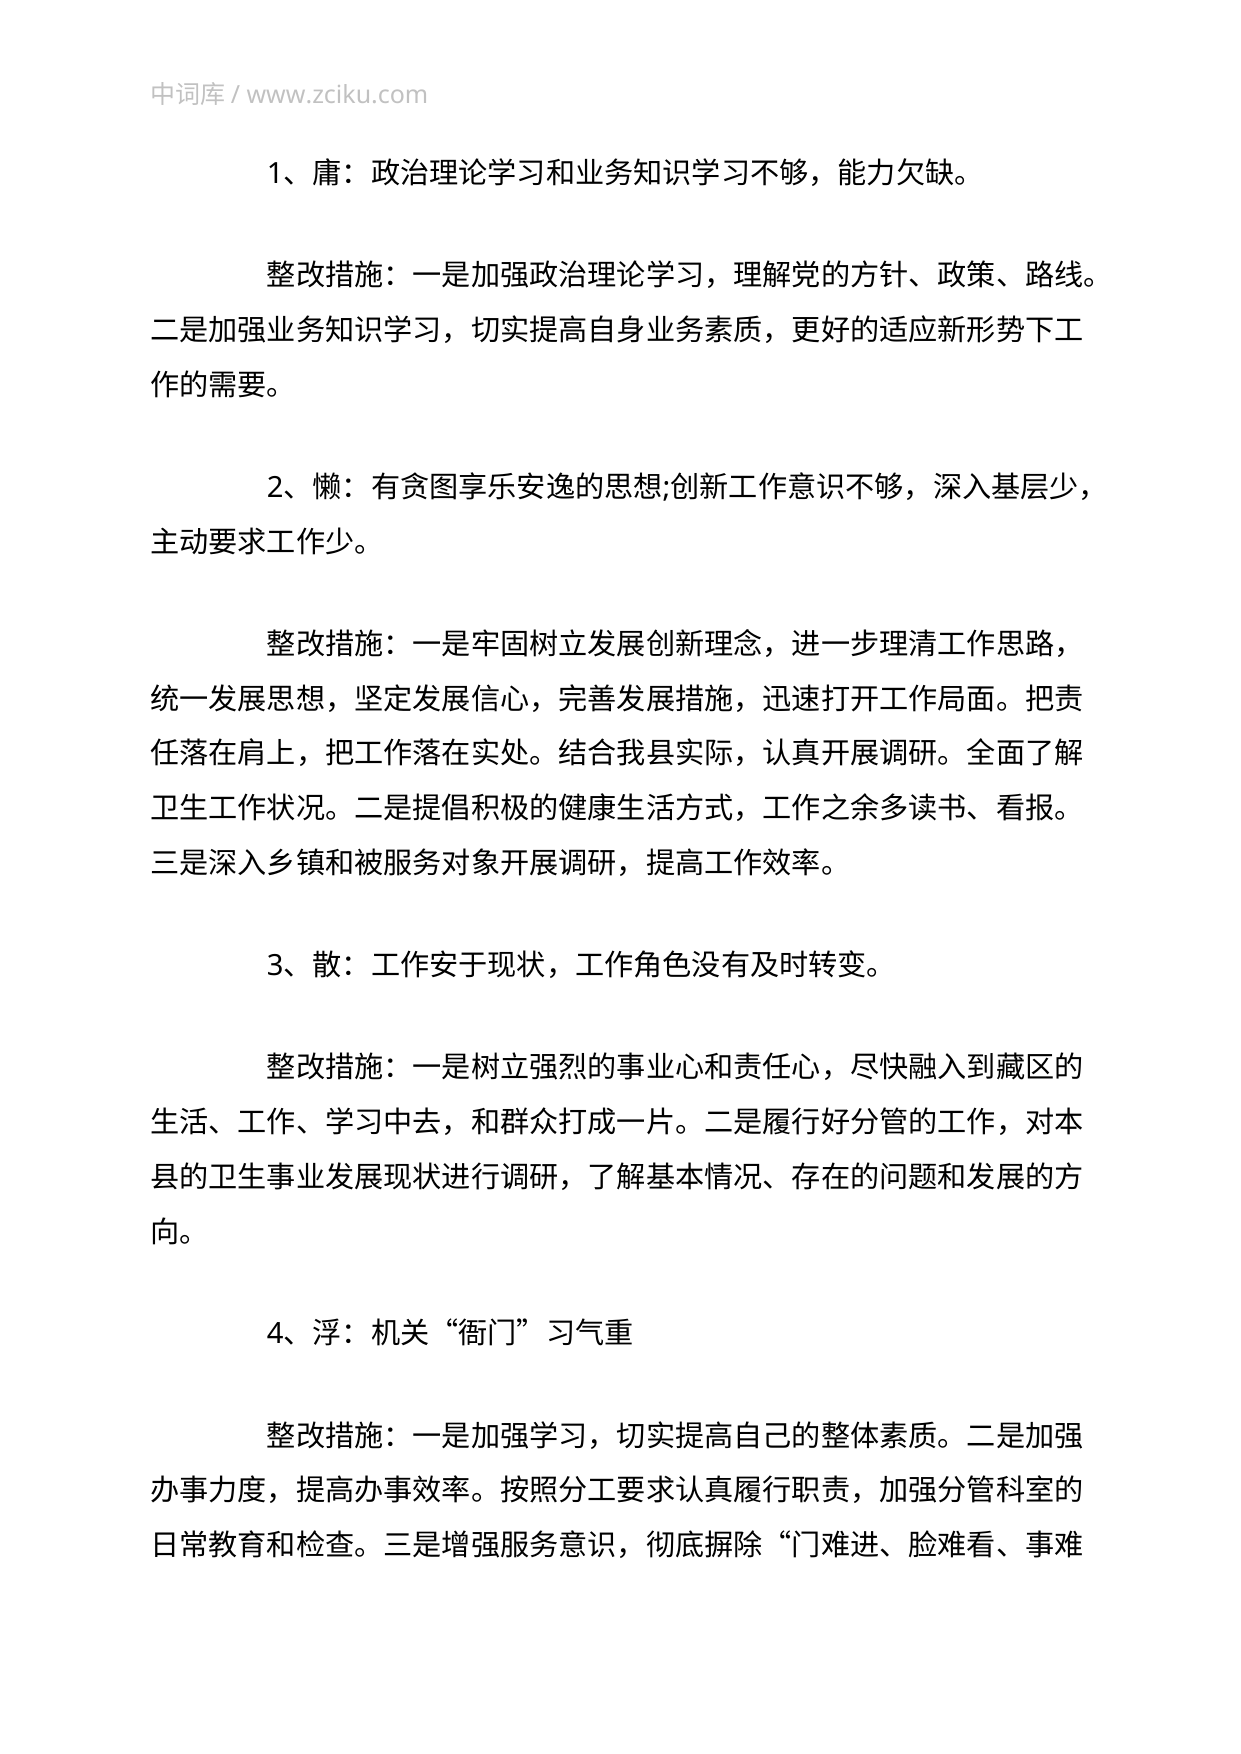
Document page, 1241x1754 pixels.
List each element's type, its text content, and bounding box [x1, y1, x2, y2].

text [150, 1412, 1090, 1564]
text 4、浮：机关“衙门”习气重 [150, 1310, 1090, 1352]
text 2、懒：有贪图享乐安逸的思想;创新工作意识不够，深入基层少，主动要求工作少。 [150, 463, 1090, 561]
text 整改措施：一是加强政治理论学习，理解党的方针、政策、路线。二是加强业务知识学习，切实提高自身业务素质，更好的适应新形势下工作的需要。 [150, 252, 1090, 404]
text 3、散：工作安于现状，工作角色没有及时转变。 [150, 942, 1090, 984]
text 整改措施：一是树立强烈的事业心和责任心，尽快融入到藏区的生活、工作、学习中去，和群众打成一片。二是履行好分管的工作，对本县的卫生事业发展现状进行调研，了解基本情况、存在的问题和发展的方向。 [150, 1044, 1090, 1251]
text 整改措施：一是牢固树立发展创新理念，进一步理清工作思路，统一发展思想，坚定发展信心，完善发展措施，迅速打开工作局面。把责任落在肩上，把工作落在实处。结合我县实际，认真开展调研。全面了解卫生工作状况。二是提倡积极的健康生活方式，工作之余多读书、看报。三是深入乡镇和被服务对象开展调研，提高工作效率。 [150, 620, 1090, 882]
text 1、庸：政治理论学习和业务知识学习不够，能力欠缺。 [150, 150, 1090, 192]
